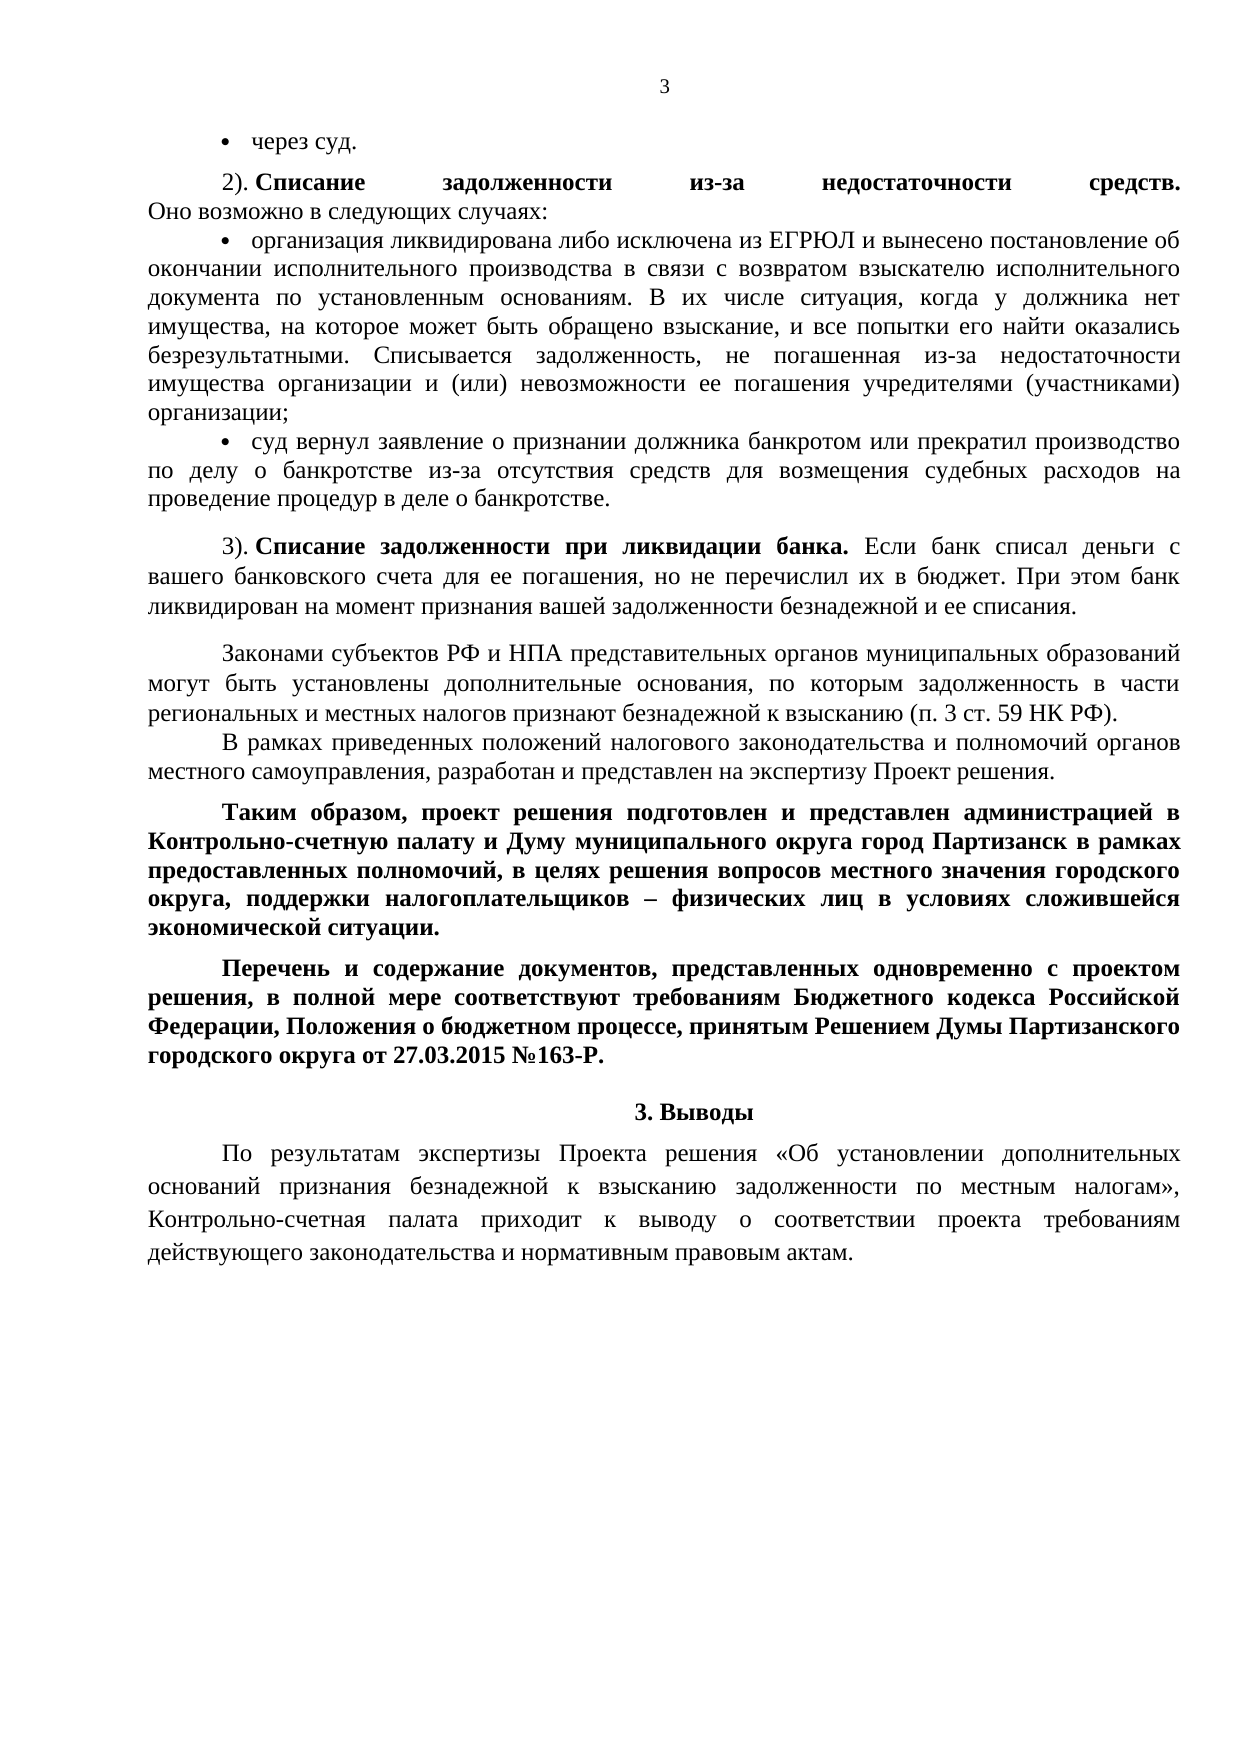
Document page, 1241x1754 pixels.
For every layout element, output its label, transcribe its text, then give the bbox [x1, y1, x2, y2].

text По результатам экспертизы Проекта решения «Об установлении дополнительных оснований признания безнадежной к взысканию задолженности по местным налогам», Контрольно-счетная палата приходит к выводу о соответствии проекта требованиям действующего законодательства и нормативным правовым актам. [148, 1138, 1181, 1266]
text Таким образом, проект решения подготовлен и представлен администрацией в Контрольно-счетную палату и Думу муниципального округа город Партизанск в рамках предоставленных полномочий, в целях решения вопросов местного значения городского округа, поддержки налогоплательщиков – физических лиц в условиях сложившейся экономической ситуации. [148, 797, 1181, 941]
text 2). Списание задолженности из-за недостаточности средств. Оно возможно в следующих случаях: [148, 167, 1181, 225]
text 3). Списание задолженности при ликвидации банка. Если банк списал деньги с вашего банковского счета для ее погашения, но не перечислил их в бюджет. При этом банк ликвидирован на момент признания вашей задолженности безнадежной и ее списания. [148, 530, 1181, 620]
text 3. Выводы [148, 1097, 1181, 1126]
list через суд. [148, 126, 1181, 155]
list суд вернул заявление о признании должника банкротом или прекратил производство по делу о банкротстве из-за отсутствия средств для возмещения судебных расходов на проведение процедур в деле о банкротстве. [148, 426, 1181, 512]
list организация ликвидирована либо исключена из ЕГРЮЛ и вынесено постановление об окончании исполнительного производства в связи с возвратом взыскателю исполнительного документа по установленным основаниям. В их числе ситуация, когда у должника нет имущества, на которое может быть обращено взыскание, и все попытки его найти оказались безрезультатными. Списывается задолженность, не погашенная из-за недостаточности имущества организации и (или) невозможности ее погашения учредителями (участниками) организации; [148, 225, 1181, 426]
text В рамках приведенных положений налогового законодательства и полномочий органов местного самоуправления, разработан и представлен на экспертизу Проект решения. [148, 727, 1181, 785]
text Законами субъектов РФ и НПА представительных органов муниципальных образований могут быть установлены дополнительные основания, по которым задолженность в части региональных и местных налогов признают безнадежной к взысканию (п. 3 ст. 59 НК РФ). [148, 637, 1181, 727]
text Перечень и содержание документов, представленных одновременно с проектом решения, в полной мере соответствуют требованиям Бюджетного кодекса Российской Федерации, Положения о бюджетном процессе, принятым Решением Думы Партизанского городского округа от 27.03.2015 №163-Р. [148, 953, 1181, 1068]
